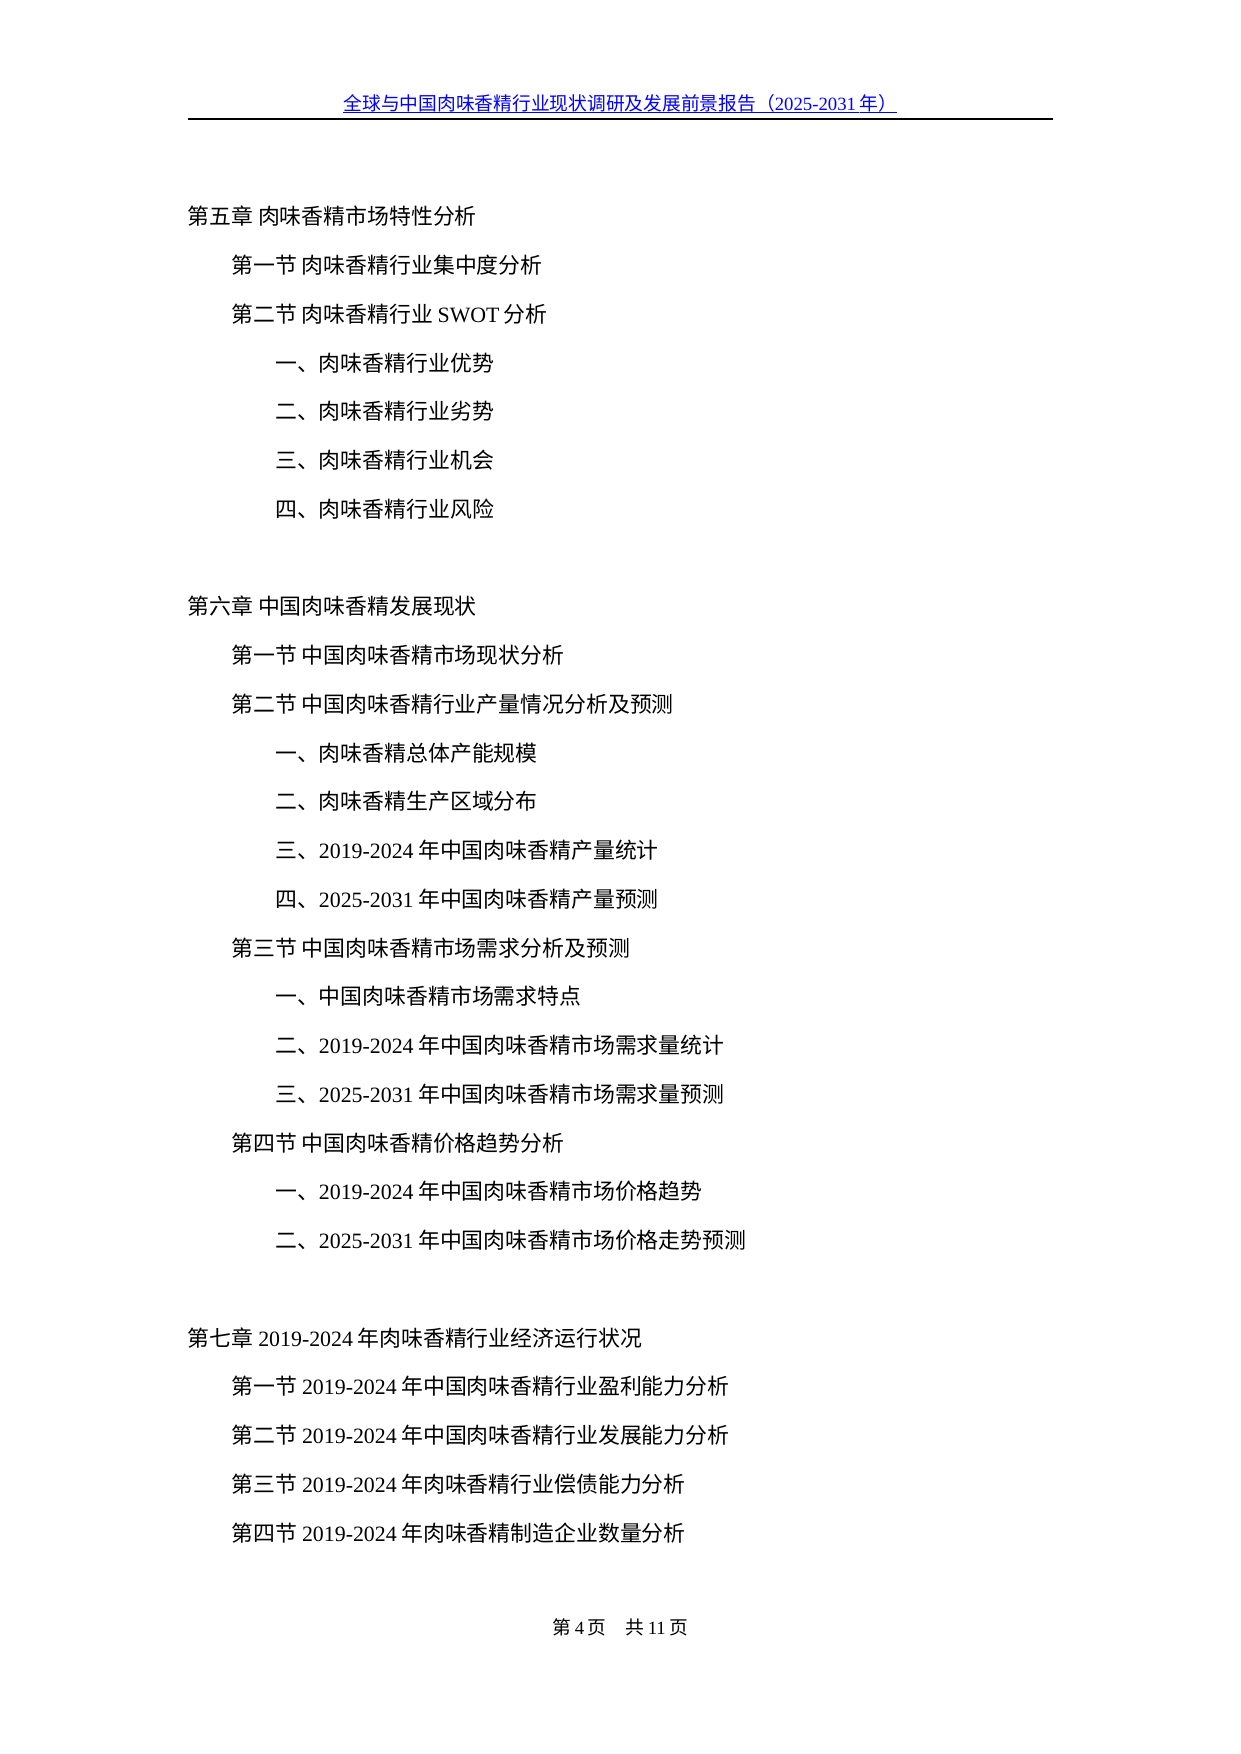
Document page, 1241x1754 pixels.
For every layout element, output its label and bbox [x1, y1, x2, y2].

text [187, 150, 1053, 1548]
